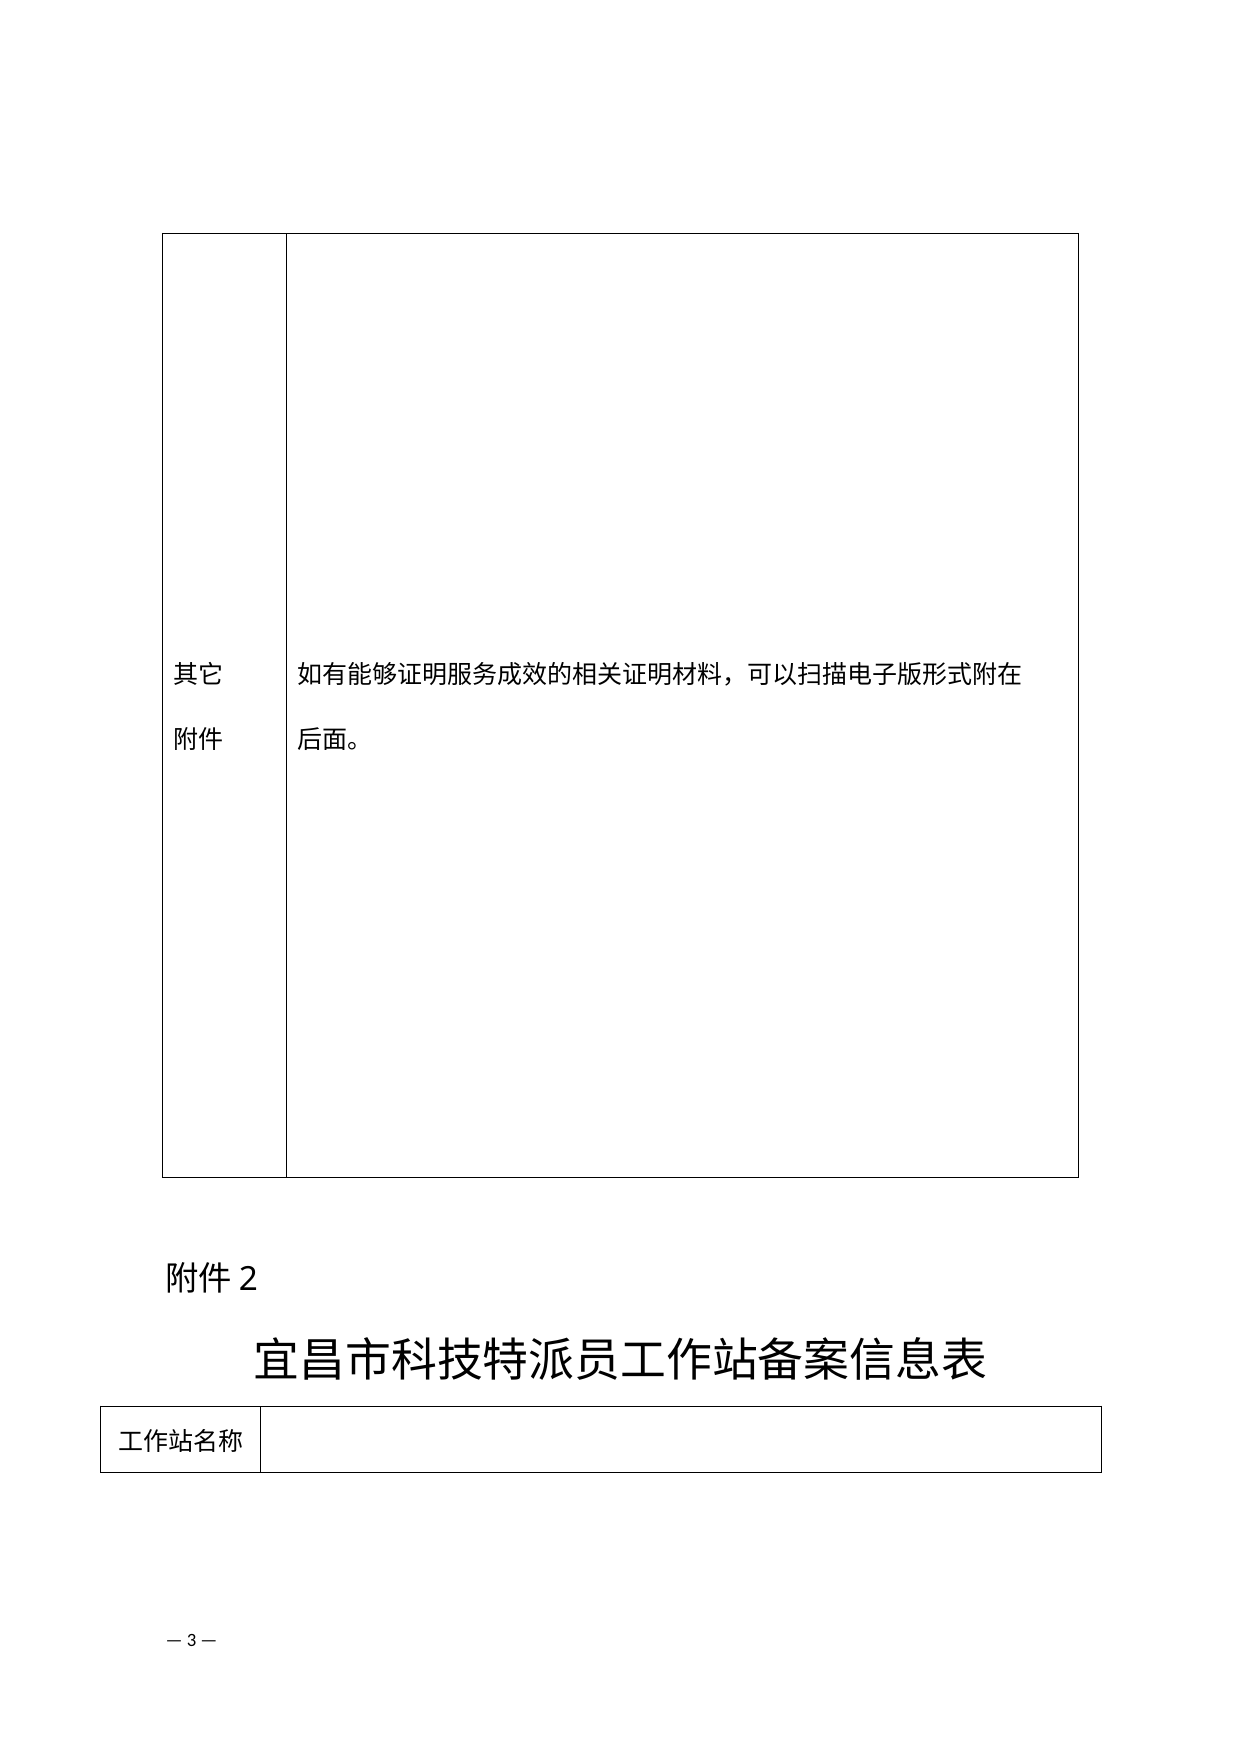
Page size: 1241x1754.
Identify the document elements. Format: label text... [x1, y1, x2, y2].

table_cell 如有能够证明服务成效的相关证明材料，可以扫描电子版形式附在后面。 [287, 234, 1078, 1177]
table_cell 其它附件 [163, 234, 286, 1177]
text 宜昌市科技特派员工作站备案信息表 [165, 1308, 1075, 1406]
table_header [261, 1407, 1101, 1472]
text 附件2 [165, 1243, 1046, 1308]
table_header 工作站名称 [101, 1407, 260, 1472]
